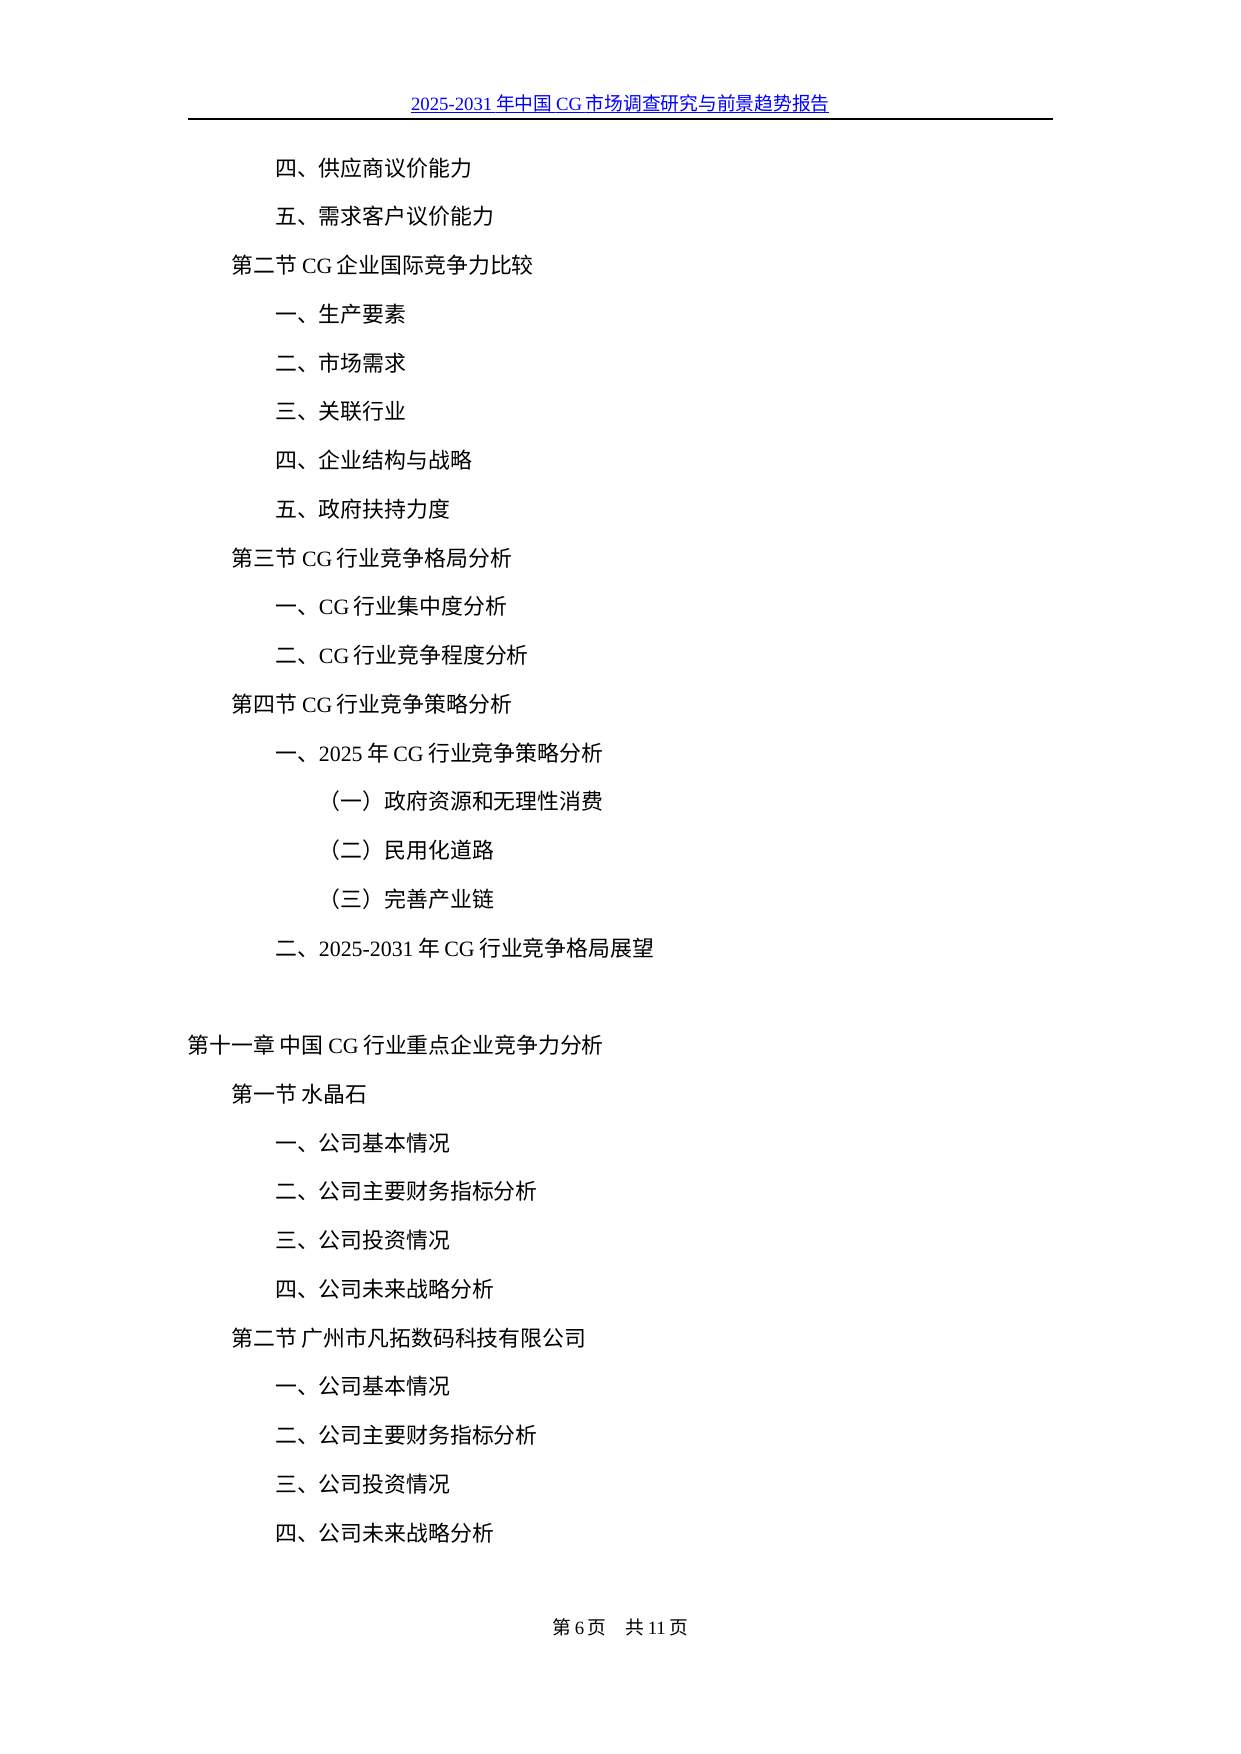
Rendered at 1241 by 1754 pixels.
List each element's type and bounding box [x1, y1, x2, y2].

text [187, 150, 1053, 1548]
